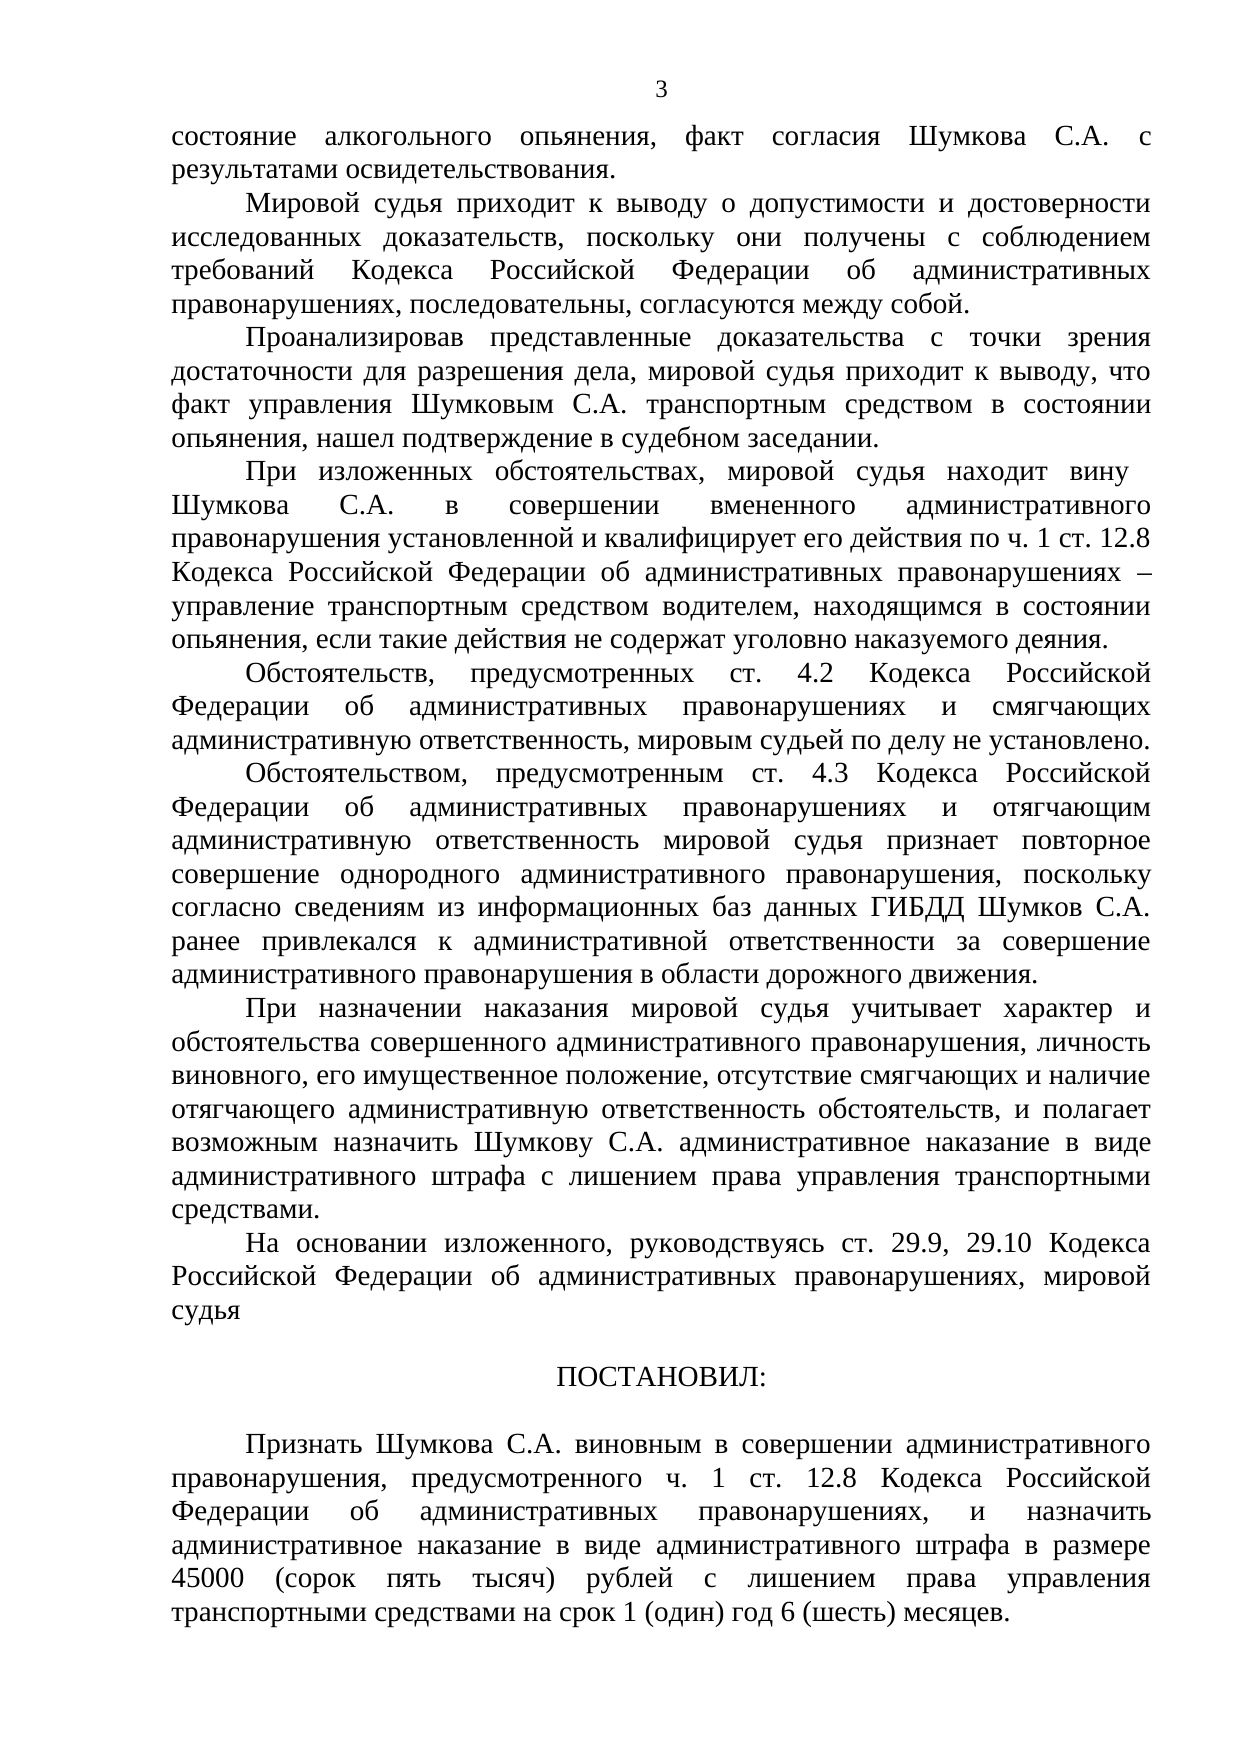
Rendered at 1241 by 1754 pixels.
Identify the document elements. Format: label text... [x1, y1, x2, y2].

text При изложенных обстоятельствах, мировой судья находит вину Шумкова С.А. в совершении вмененного административного правонарушения установленной и квалифицирует его действия по ч. 1 ст. 12.8 Кодекса Российской Федерации об административных правонарушениях – управление транспортным средством водителем, находящимся в состоянии опьянения, если такие действия не содержат уголовно наказуемого деяния. [171, 453, 1152, 655]
text ПОСТАНОВИЛ: [171, 1359, 1152, 1393]
text Мировой судья приходит к выводу о допустимости и достоверности исследованных доказательств, поскольку они получены с соблюдением требований Кодекса Российской Федерации об административных правонарушениях, последовательны, согласуются между собой. [171, 185, 1152, 319]
text Обстоятельством, предусмотренным ст. 4.3 Кодекса Российской Федерации об административных правонарушениях и отягчающим административную ответственность мировой судья признает повторное совершение однородного административного правонарушения, поскольку согласно сведениям из информационных баз данных ГИБДД Шумков С.А. ранее привлекался к административной ответственности за совершение административного правонарушения в области дорожного движения. [171, 755, 1152, 990]
text Обстоятельств, предусмотренных ст. 4.2 Кодекса Российской Федерации об административных правонарушениях и смягчающих административную ответственность, мировым судьей по делу не установлено. [171, 655, 1152, 755]
text Признать Шумкова С.А. виновным в совершении административного правонарушения, предусмотренного ч. 1 ст. 12.8 Кодекса Российской Федерации об административных правонарушениях, и назначить административное наказание в виде административного штрафа в размере 45000 (сорок пять тысяч) рублей с лишением права управления транспортными средствами на срок 1 (один) год 6 (шесть) месяцев. [171, 1426, 1152, 1627]
text При назначении наказания мировой судья учитывает характер и обстоятельства совершенного административного правонарушения, личность виновного, его имущественное положение, отсутствие смягчающих и наличие отягчающего административную ответственность обстоятельств, и полагает возможным назначить Шумкову С.А. административное наказание в виде административного штрафа с лишением права управления транспортными средствами. [171, 990, 1152, 1225]
text Проанализировав представленные доказательства с точки зрения достаточности для разрешения дела, мировой судья приходит к выводу, что факт управления Шумковым С.А. транспортным средством в состоянии опьянения, нашел подтверждение в судебном заседании. [171, 319, 1152, 453]
text На основании изложенного, руководствуясь ст. 29.9, 29.10 Кодекса Российской Федерации об административных правонарушениях, мировой судья [171, 1225, 1152, 1326]
